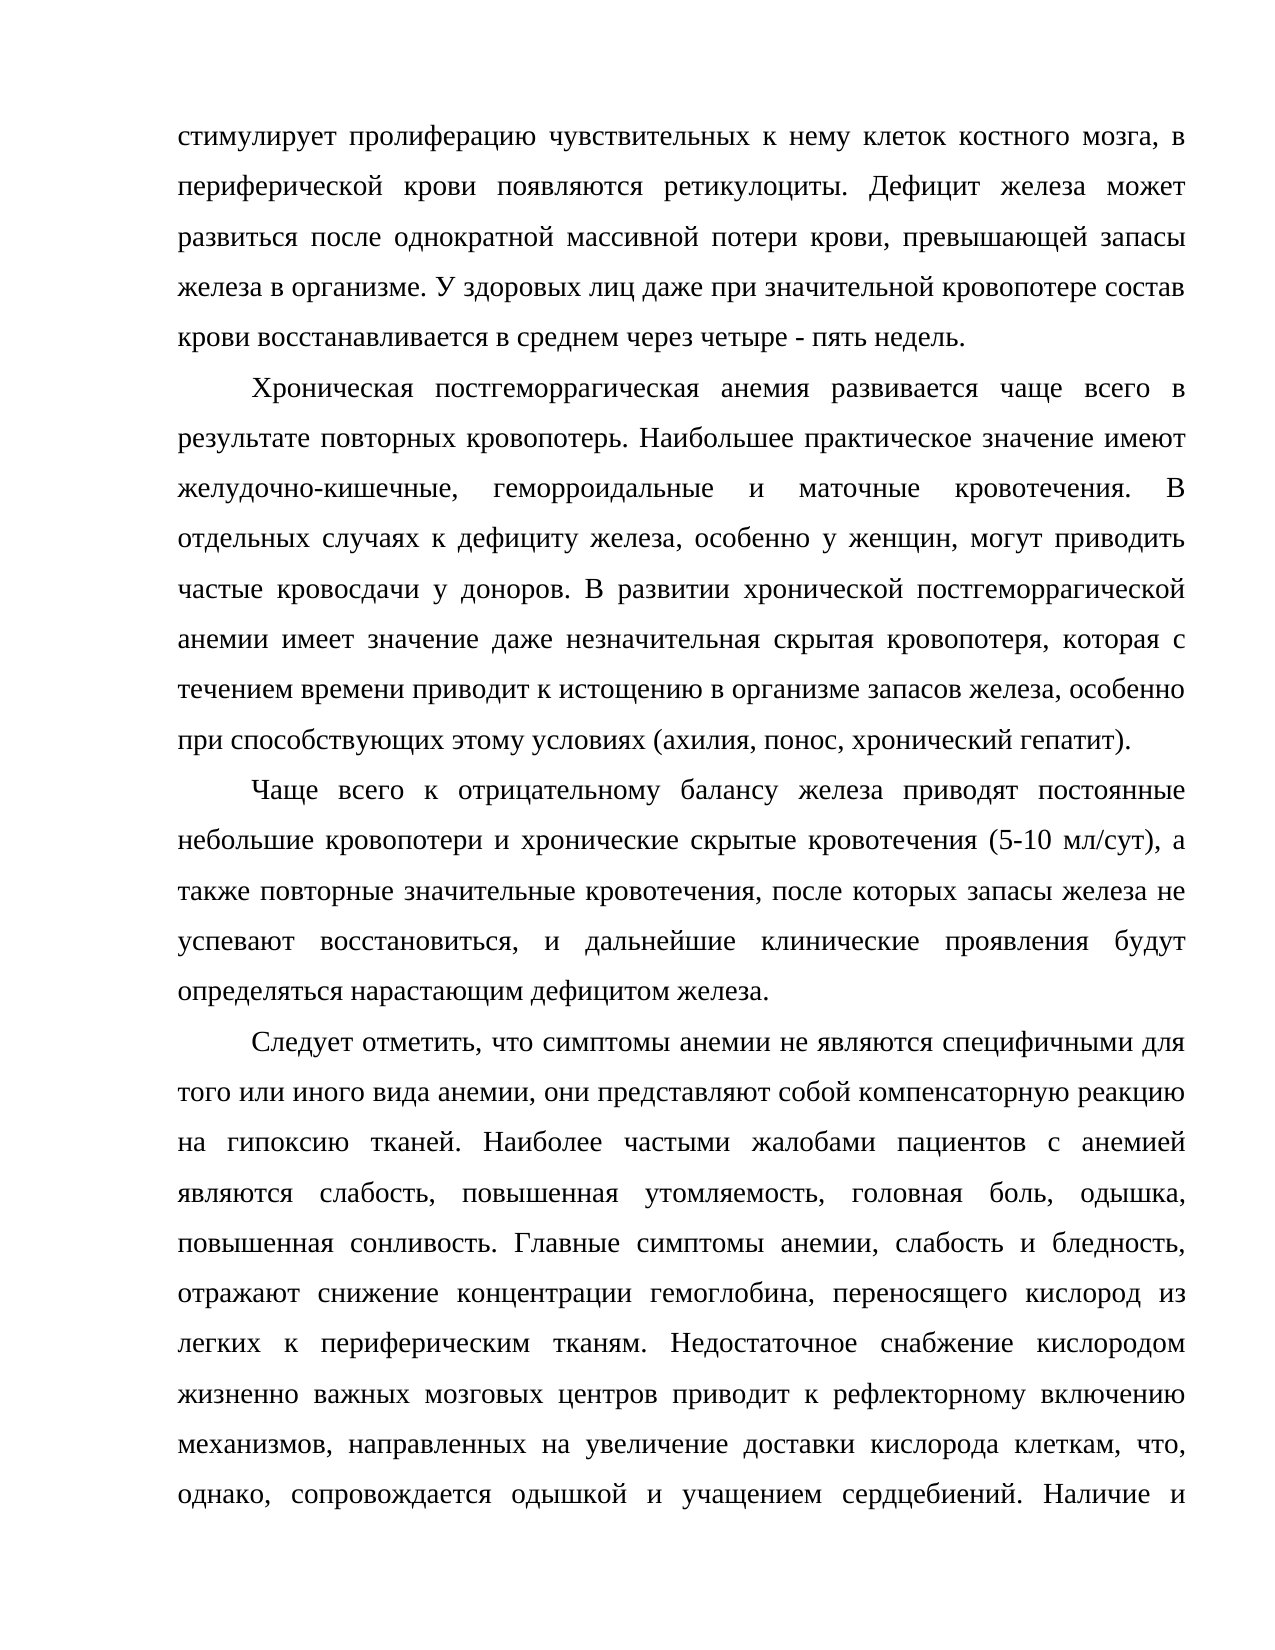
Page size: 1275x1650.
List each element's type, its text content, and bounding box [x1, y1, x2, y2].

text Хроническая постгеморрагическая анемия развивается чаще всего в результате повторных кровопотерь. Наибольшее практическое значение имеют желудочно-кишечные, геморроидальные и маточные кровотечения. В отдельных случаях к дефициту железа, особенно у женщин, могут приводить частые кровосдачи у доноров. В развитии хронической постгеморрагической анемии имеет значение даже незначительная скрытая кровопотеря, которая с течением времени приводит к истощению в организме запасов железа, особенно при способствующих этому условиях (ахилия, понос, хронический гепатит). [177, 370, 1186, 755]
text Чаще всего к отрицательному балансу железа приводят постоянные небольшие кровопотери и хронические скрытые кровотечения (5-10 мл/сут), а также повторные значительные кровотечения, после которых запасы железа не успевают восстановиться, и дальнейшие клинические проявления будут определяться нарастающим дефицитом железа. [177, 772, 1186, 1007]
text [177, 1024, 1186, 1510]
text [177, 118, 1186, 353]
